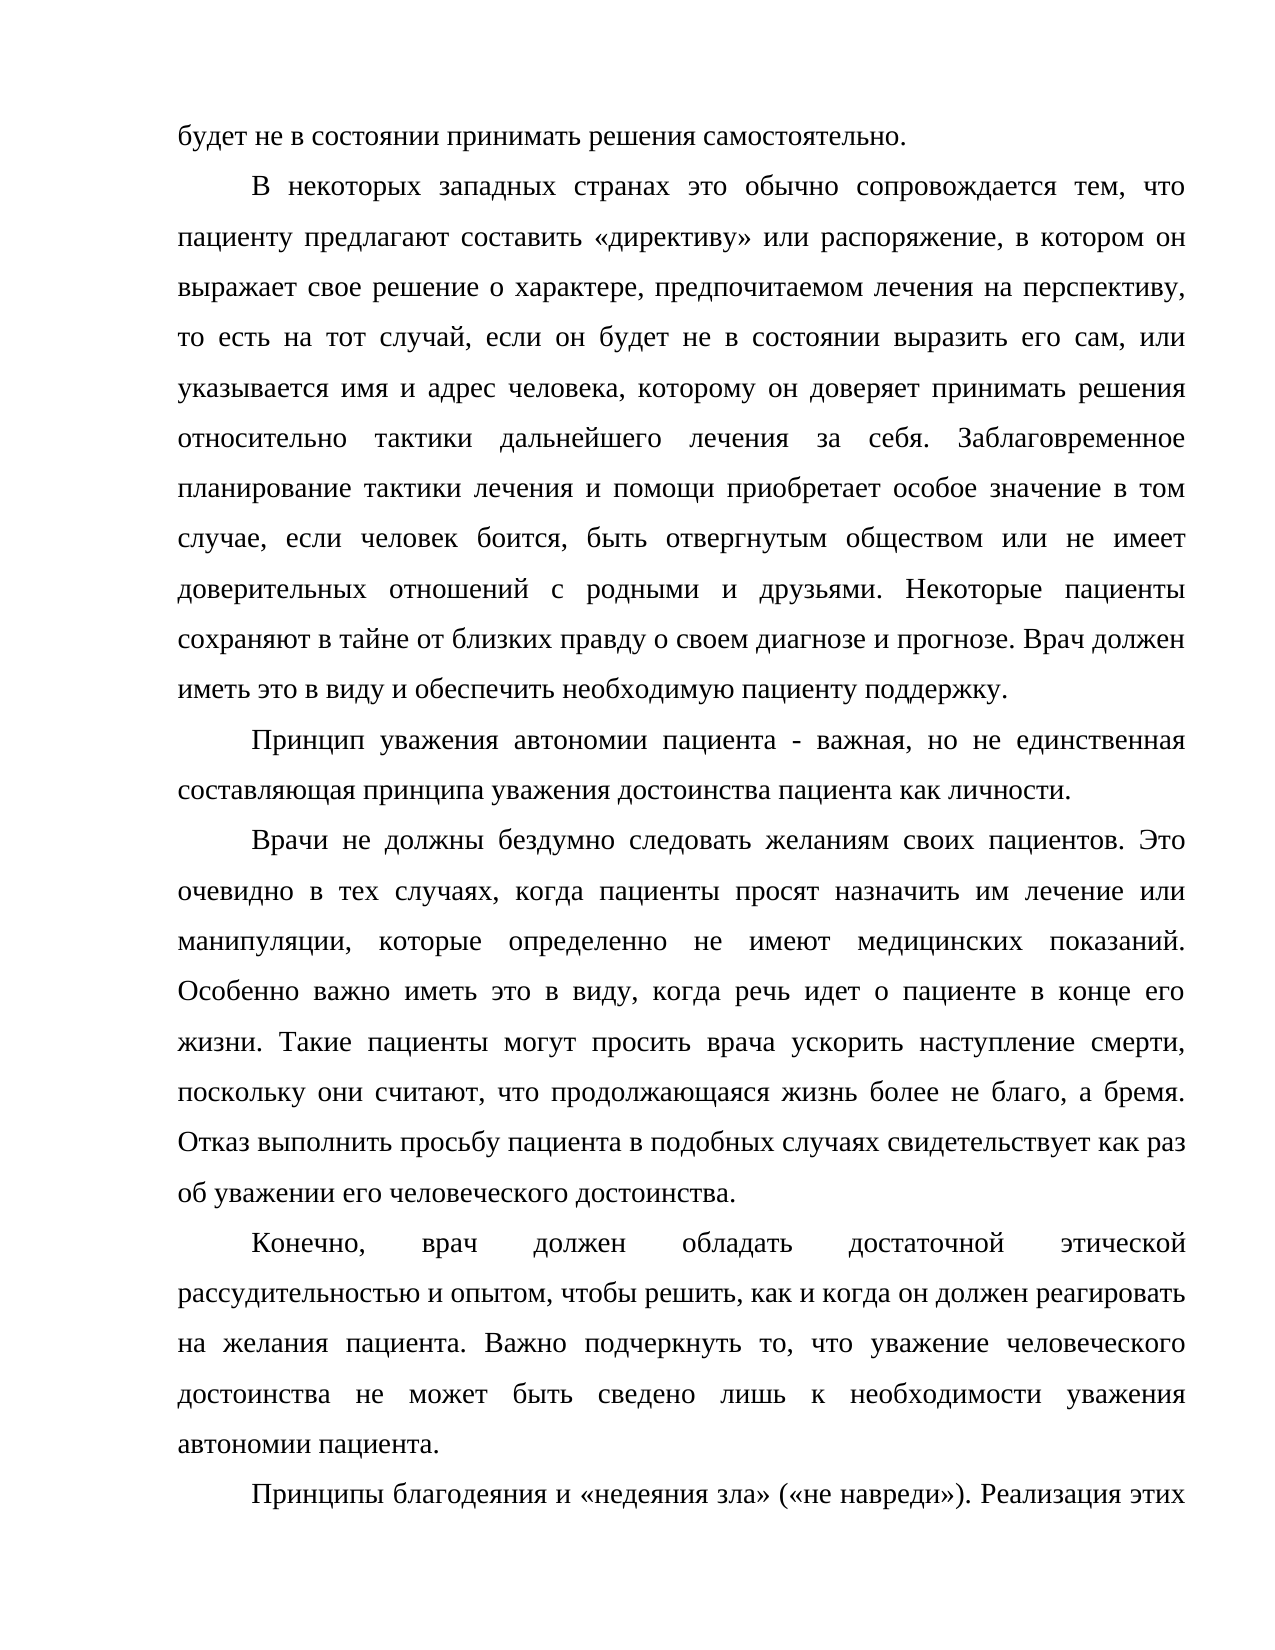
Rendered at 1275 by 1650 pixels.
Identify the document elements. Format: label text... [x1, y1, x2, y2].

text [177, 118, 1186, 152]
text Конечно, врач должен обладать достаточной этической рассудительностью и опытом, чтобы решить, как и когда он должен реагировать на желания пациента. Важно подчеркнуть то, что уважение человеческого достоинства не может быть сведено лишь к необходимости уважения автономии пациента. [177, 1225, 1186, 1460]
text В некоторых западных странах это обычно сопровождается тем, что пациенту предлагают составить «директиву» или распоряжение, в котором он выражает свое решение о характере, предпочитаемом лечения на перспективу, то есть на тот случай, если он будет не в состоянии выразить его сам, или указывается имя и адрес человека, которому он доверяет принимать решения относительно тактики дальнейшего лечения за себя. Заблаговременное планирование тактики лечения и помощи приобретает особое значение в том случае, если человек боится, быть отвергнутым обществом или не имеет доверительных отношений с родными и друзьями. Некоторые пациенты сохраняют в тайне от близких правду о своем диагнозе и прогнозе. Врач должен иметь это в виду и обеспечить необходимую пациенту поддержку. [177, 168, 1186, 705]
text Принцип уважения автономии пациента - важная, но не единственная составляющая принципа уважения достоинства пациента как личности. [177, 722, 1186, 806]
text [177, 1477, 1186, 1510]
text Врачи не должны бездумно следовать желаниям своих пациентов. Это очевидно в тех случаях, когда пациенты просят назначить им лечение или манипуляции, которые определенно не имеют медицинских показаний. Особенно важно иметь это в виду, когда речь идет о пациенте в конце его жизни. Такие пациенты могут просить врача ускорить наступление смерти, поскольку они считают, что продолжающаяся жизнь более не благо, а бремя. Отказ выполнить просьбу пациента в подобных случаях свидетельствует как раз об уважении его человеческого достоинства. [177, 822, 1186, 1208]
